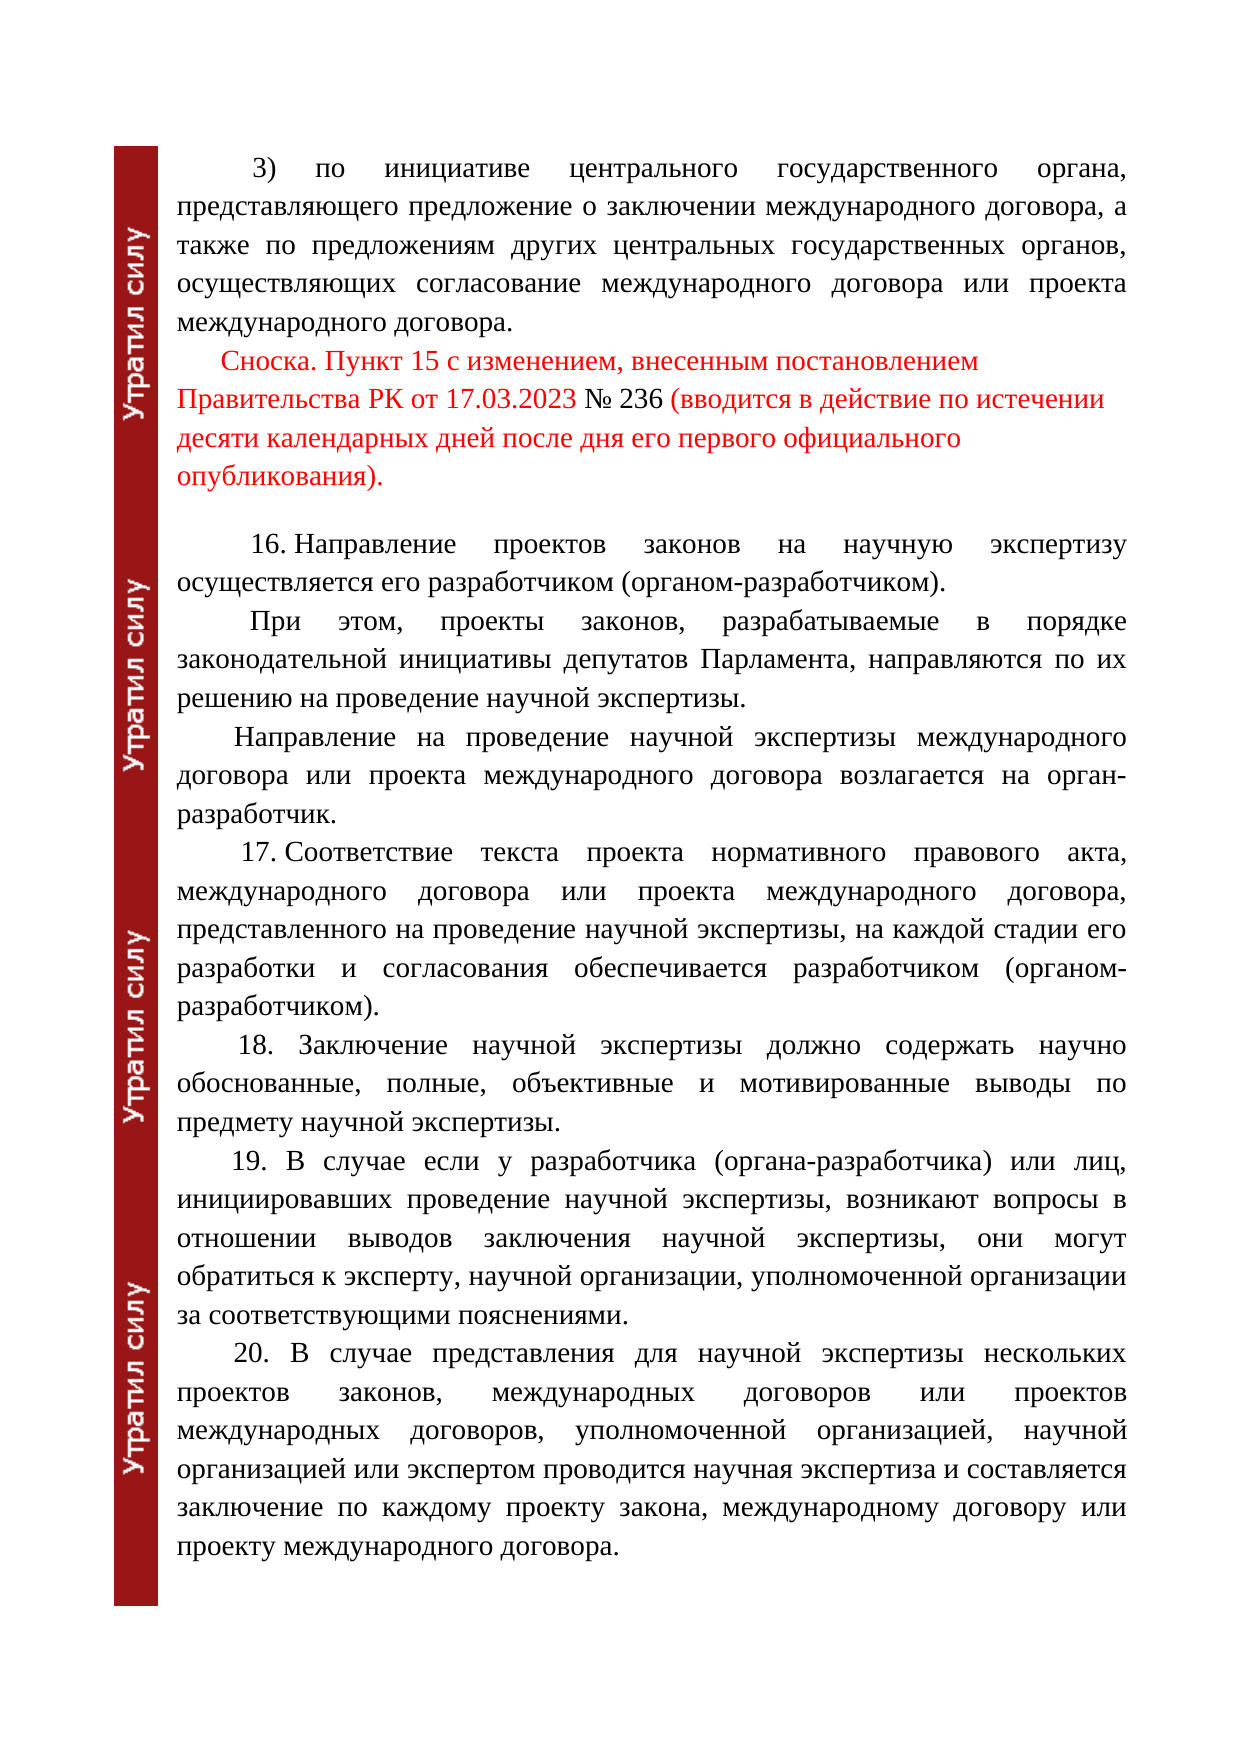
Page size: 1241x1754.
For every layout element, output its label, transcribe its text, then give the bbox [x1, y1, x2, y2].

picture [114, 829, 158, 834]
text При этом, проекты законов, разрабатываемые в порядке законодательной инициативы депутатов Парламента, направляются по их решению на проведение научной экспертизы. [112, 603, 1128, 714]
picture [114, 598, 158, 603]
picture [114, 714, 158, 719]
text 3) по инициативе центрального государственного органа, представляющего предложение о заключении международного договора, а также по предложениям других центральных государственных органов, осуществляющих согласование международного договора или проекта международного договора. [112, 150, 1128, 338]
text 18. Заключение научной экспертизы должно содержать научно обоснованные, полные, объективные и мотивированные выводы по предмету научной экспертизы. [112, 1027, 1128, 1138]
text 19. В случае если у разработчика (органа-разработчика) или лиц, инициировавших проведение научной экспертизы, возникают вопросы в отношении выводов заключения научной экспертизы, они могут обратиться к эксперту, научной организации, уполномоченной организации за соответствующими пояснениями. [112, 1143, 1128, 1330]
picture [114, 146, 158, 150]
text 20. В случае представления для научной экспертизы нескольких проектов законов, международных договоров или проектов международных договоров, уполномоченной организацией, научной организацией или экспертом проводится научная экспертиза и составляется заключение по каждому проекту закона, международному договору или проекту международного договора. [112, 1335, 1128, 1562]
text Сноска. Пункт 15 с изменением, внесенным постановлением Правительства РК от 17.03.2023 № 236 (вводится в действие по истечении десяти календарных дней после дня его первого официального опубликования). [112, 343, 1128, 522]
picture [114, 1330, 158, 1335]
picture [114, 522, 158, 526]
picture [114, 338, 158, 343]
picture [114, 1562, 158, 1606]
text 16. Направление проектов законов на научную экспертизу осуществляется его разработчиком (органом-разработчиком). [112, 526, 1128, 598]
text 17. Соответствие текста проекта нормативного правового акта, международного договора или проекта международного договора, представленного на проведение научной экспертизы, на каждой стадии его разработки и согласования обеспечивается разработчиком (органом-разработчиком). [112, 834, 1128, 1022]
text Направление на проведение научной экспертизы международного договора или проекта международного договора возлагается на орган-разработчик. [112, 719, 1128, 829]
picture [114, 1138, 158, 1143]
picture [114, 1022, 158, 1027]
